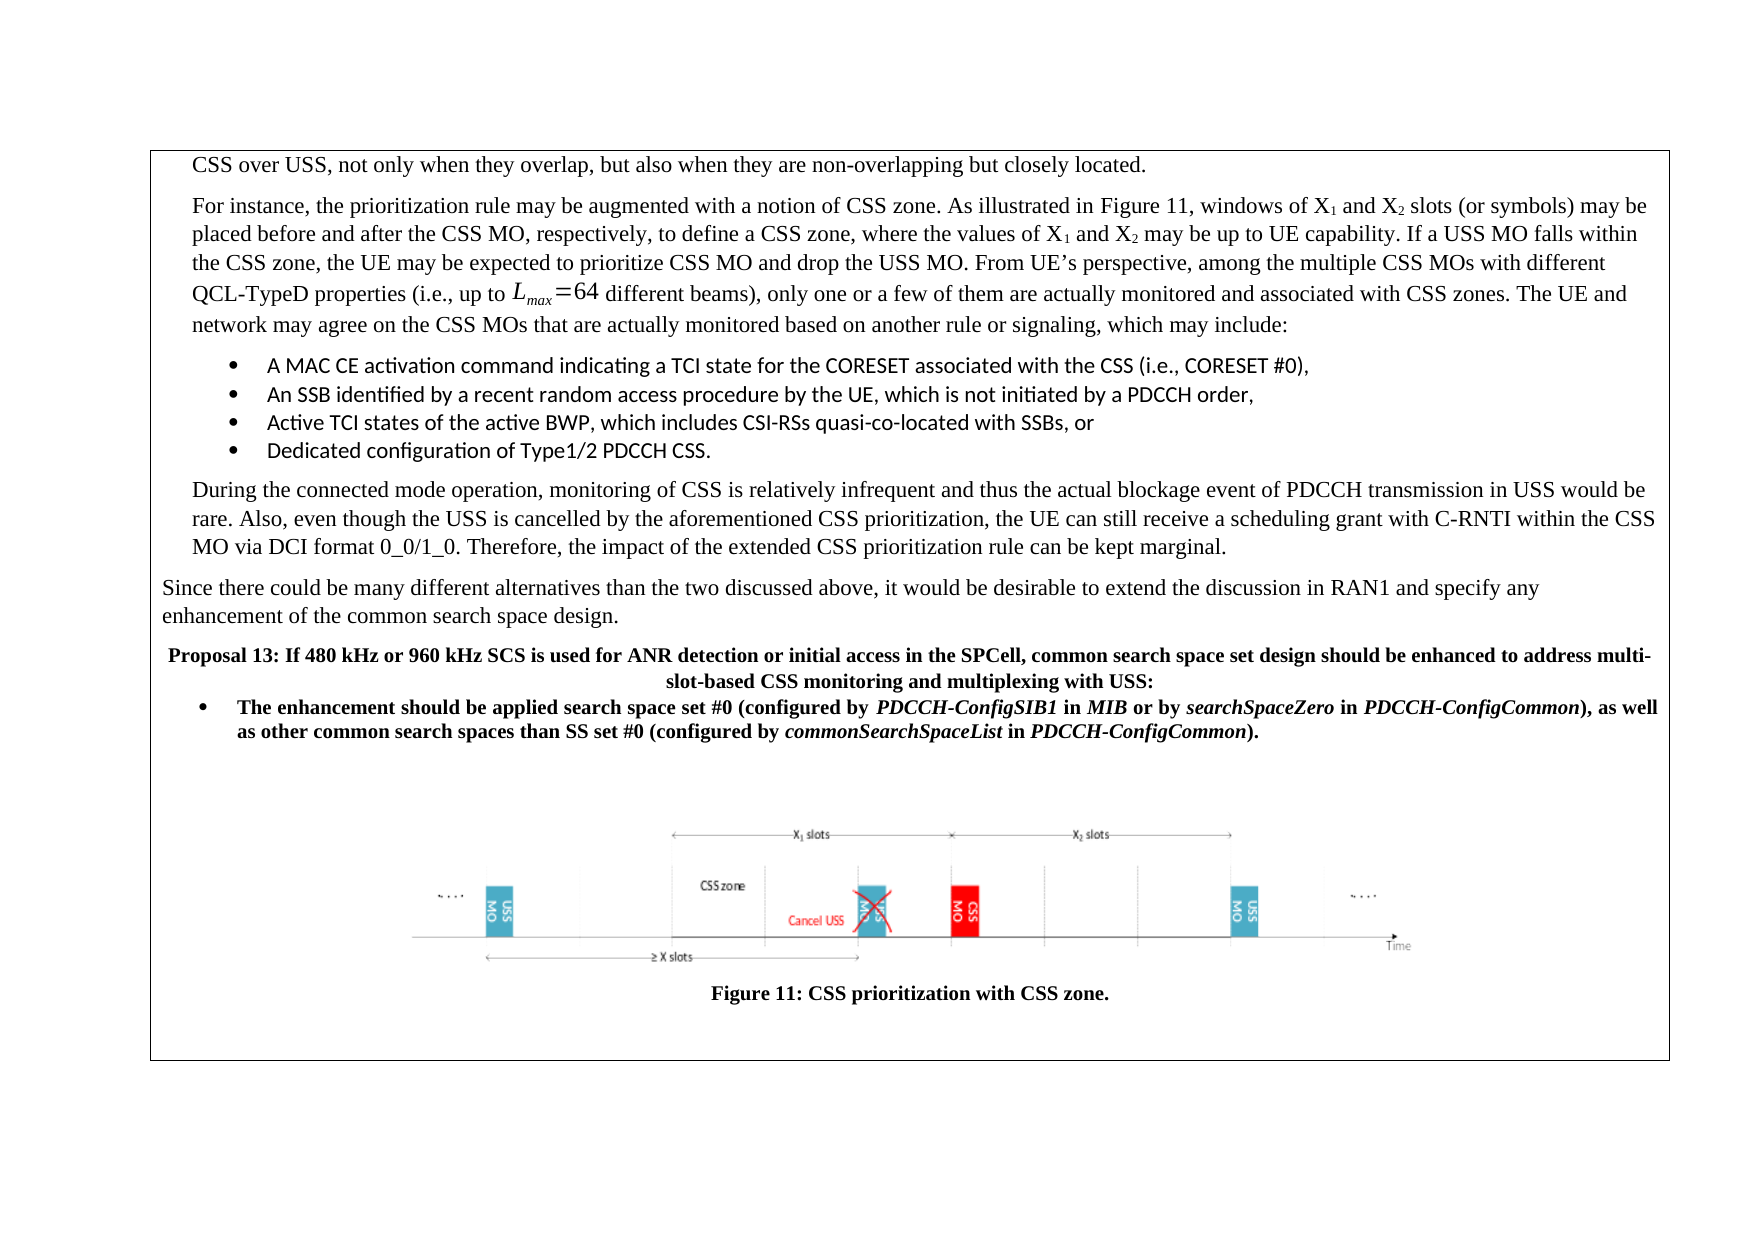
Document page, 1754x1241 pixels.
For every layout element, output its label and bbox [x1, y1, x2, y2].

table_header [151, 151, 1669, 1060]
